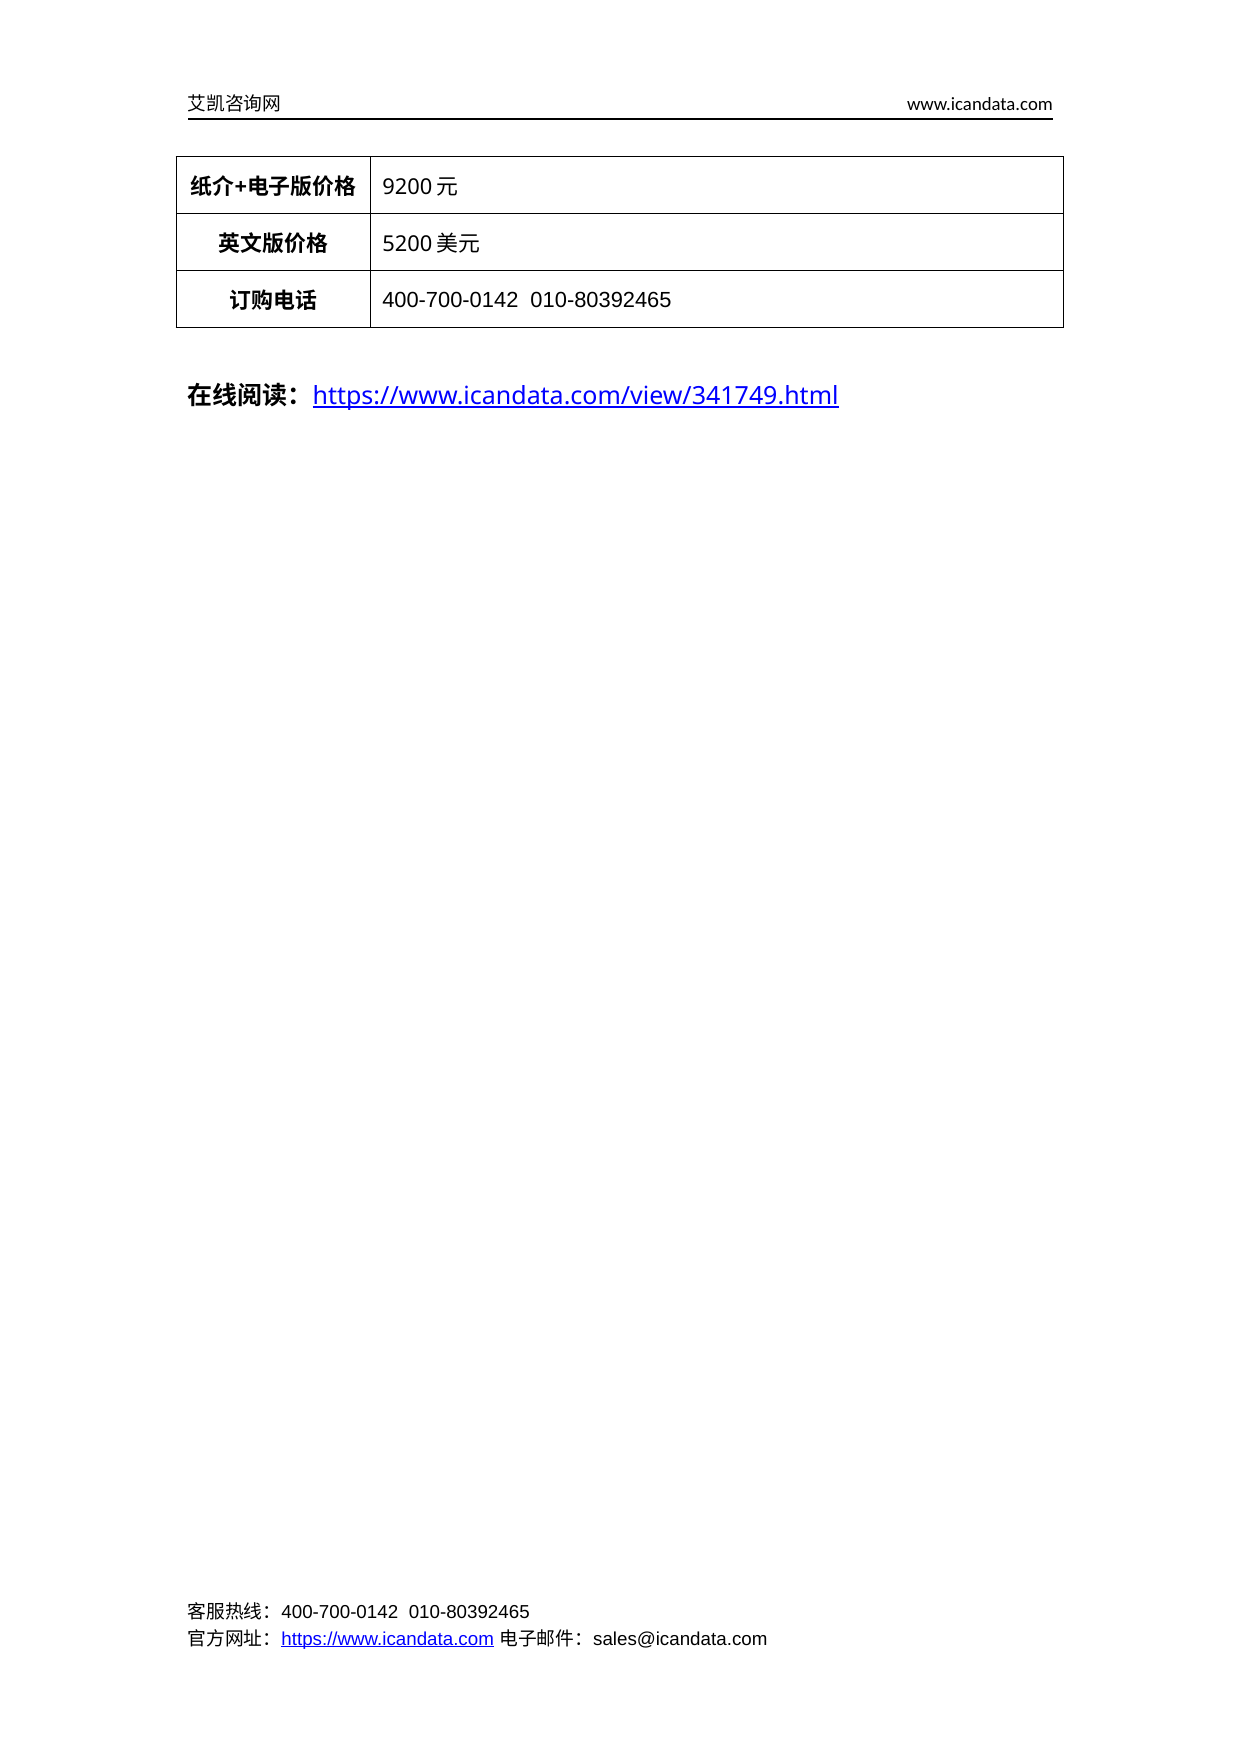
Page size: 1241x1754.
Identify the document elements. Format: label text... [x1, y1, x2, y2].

table_cell 英文版价格 [177, 214, 370, 270]
table_cell 纸介+电子版价格 [177, 157, 370, 213]
text 在线阅读：https://www.icandata.com/view/341749.html [187, 361, 1053, 426]
table_cell 400-700-0142 010-80392465 [371, 271, 1063, 327]
table_cell 订购电话 [177, 271, 370, 327]
table_cell 5200美元 [371, 214, 1063, 270]
table_cell 9200元 [371, 157, 1063, 213]
